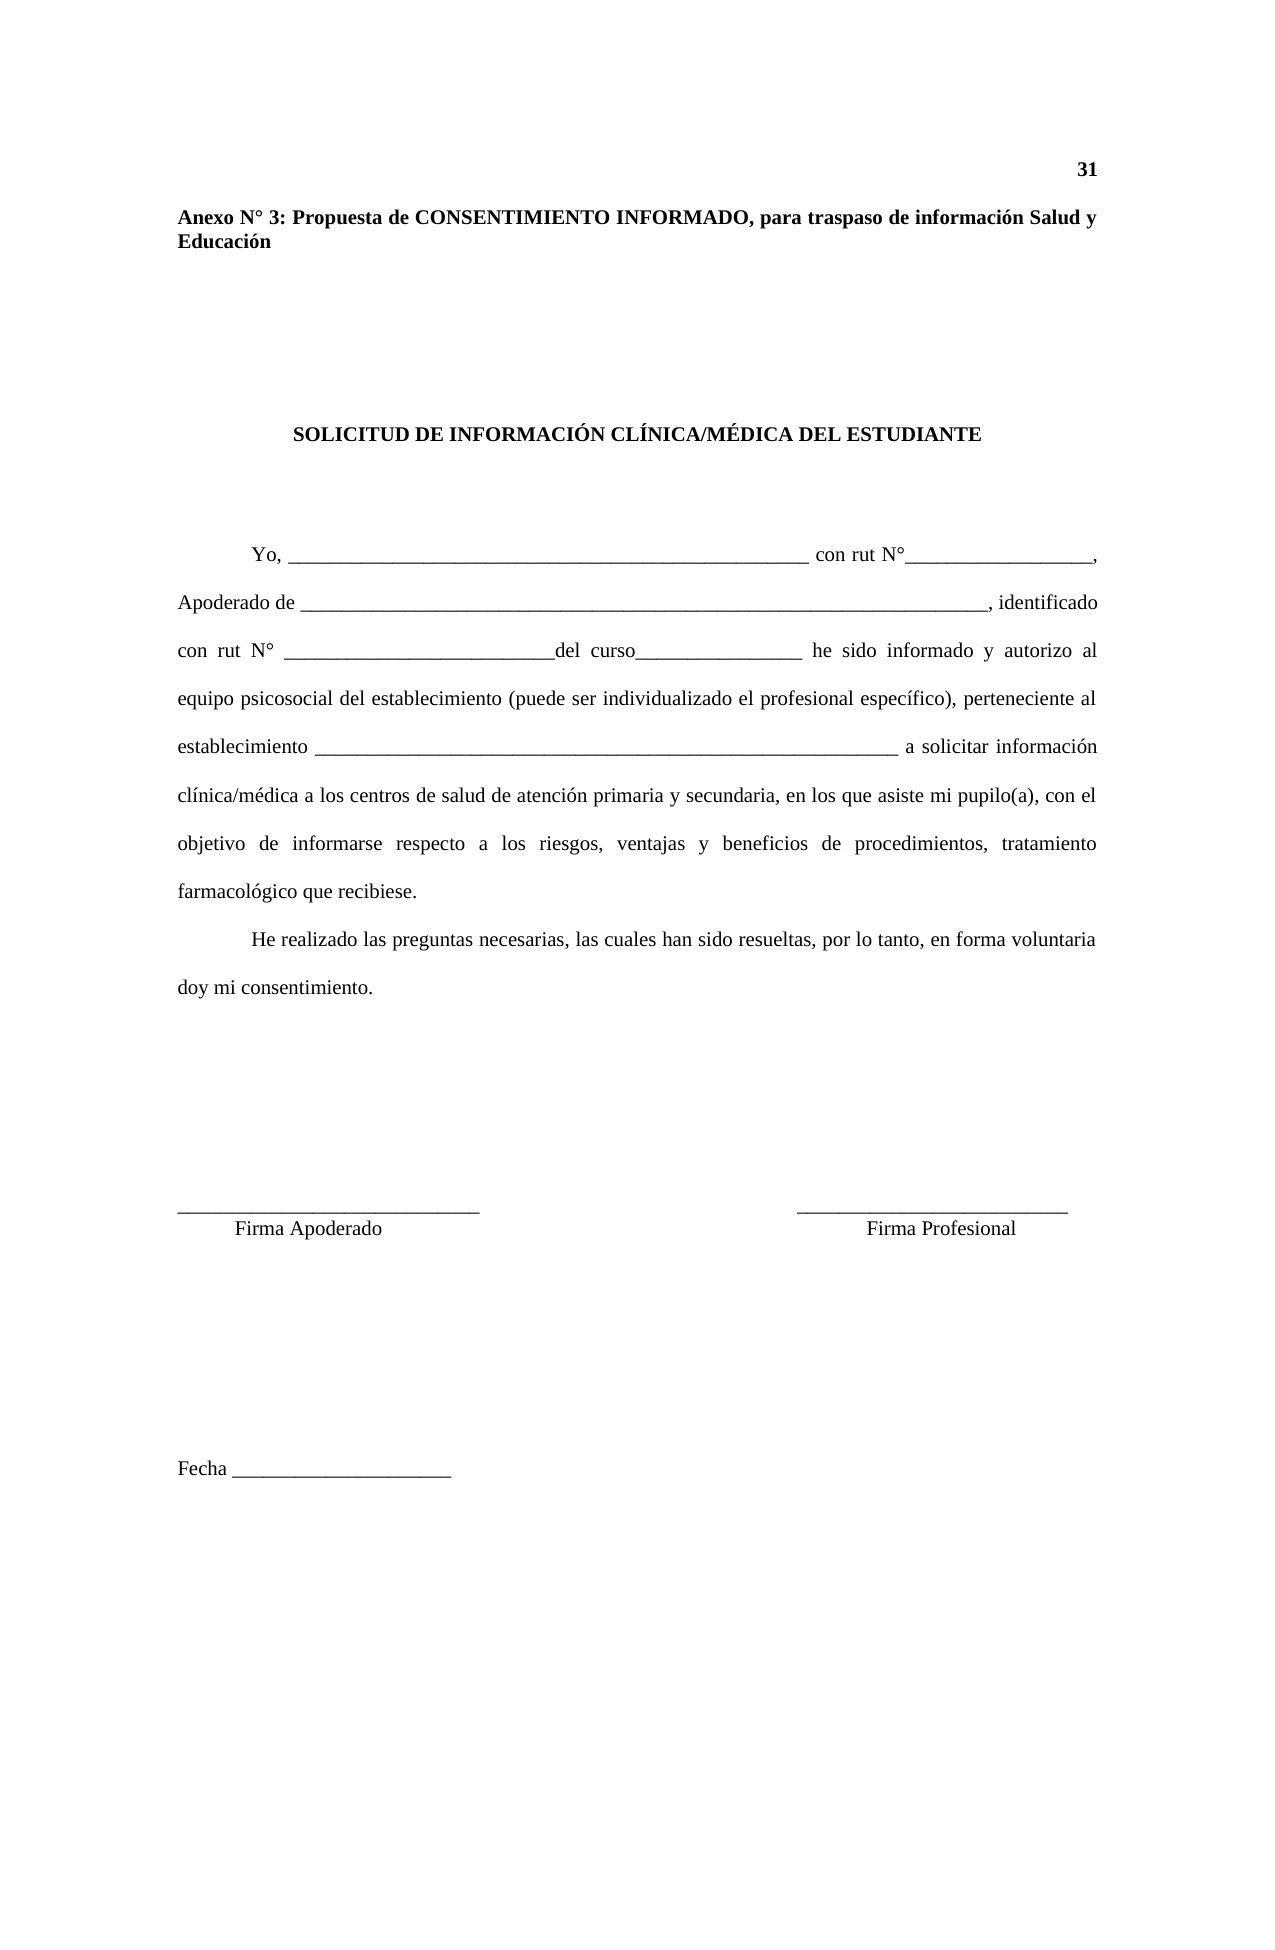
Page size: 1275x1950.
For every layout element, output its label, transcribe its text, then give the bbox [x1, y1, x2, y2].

text He realizado las preguntas necesarias, las cuales han sido resueltas, por lo tanto, en forma voluntaria doy mi consentimiento. [177, 927, 1098, 999]
text Fecha _____________________ [177, 1456, 1098, 1480]
text SOLICITUD DE INFORMACIÓN CLÍNICA/MÉDICA DEL ESTUDIANTE [177, 422, 1098, 446]
text _____________________________ __________________________ [177, 1192, 1098, 1216]
text 31 [177, 157, 1098, 181]
text Yo, __________________________________________________ con rut N°__________________, Apoderado de __________________________________________________________________, identificado con rut N° __________________________del curso________________ he sido informado y autorizo al equipo psicosocial del establecimiento (puede ser individualizado el profesional específico), perteneciente al establecimiento ________________________________________________________ a solicitar información clínica/médica a los centros de salud de atención primaria y secundaria, en los que asiste mi pupilo(a), con el objetivo de informarse respecto a los riesgos, ventajas y beneficios de procedimientos, tratamiento farmacológico que recibiese. [177, 542, 1098, 903]
text Anexo N° 3: Propuesta de CONSENTIMIENTO INFORMADO, para traspaso de información Salud y Educación [177, 205, 1098, 253]
text Firma Apoderado Firma Profesional [177, 1216, 1098, 1240]
